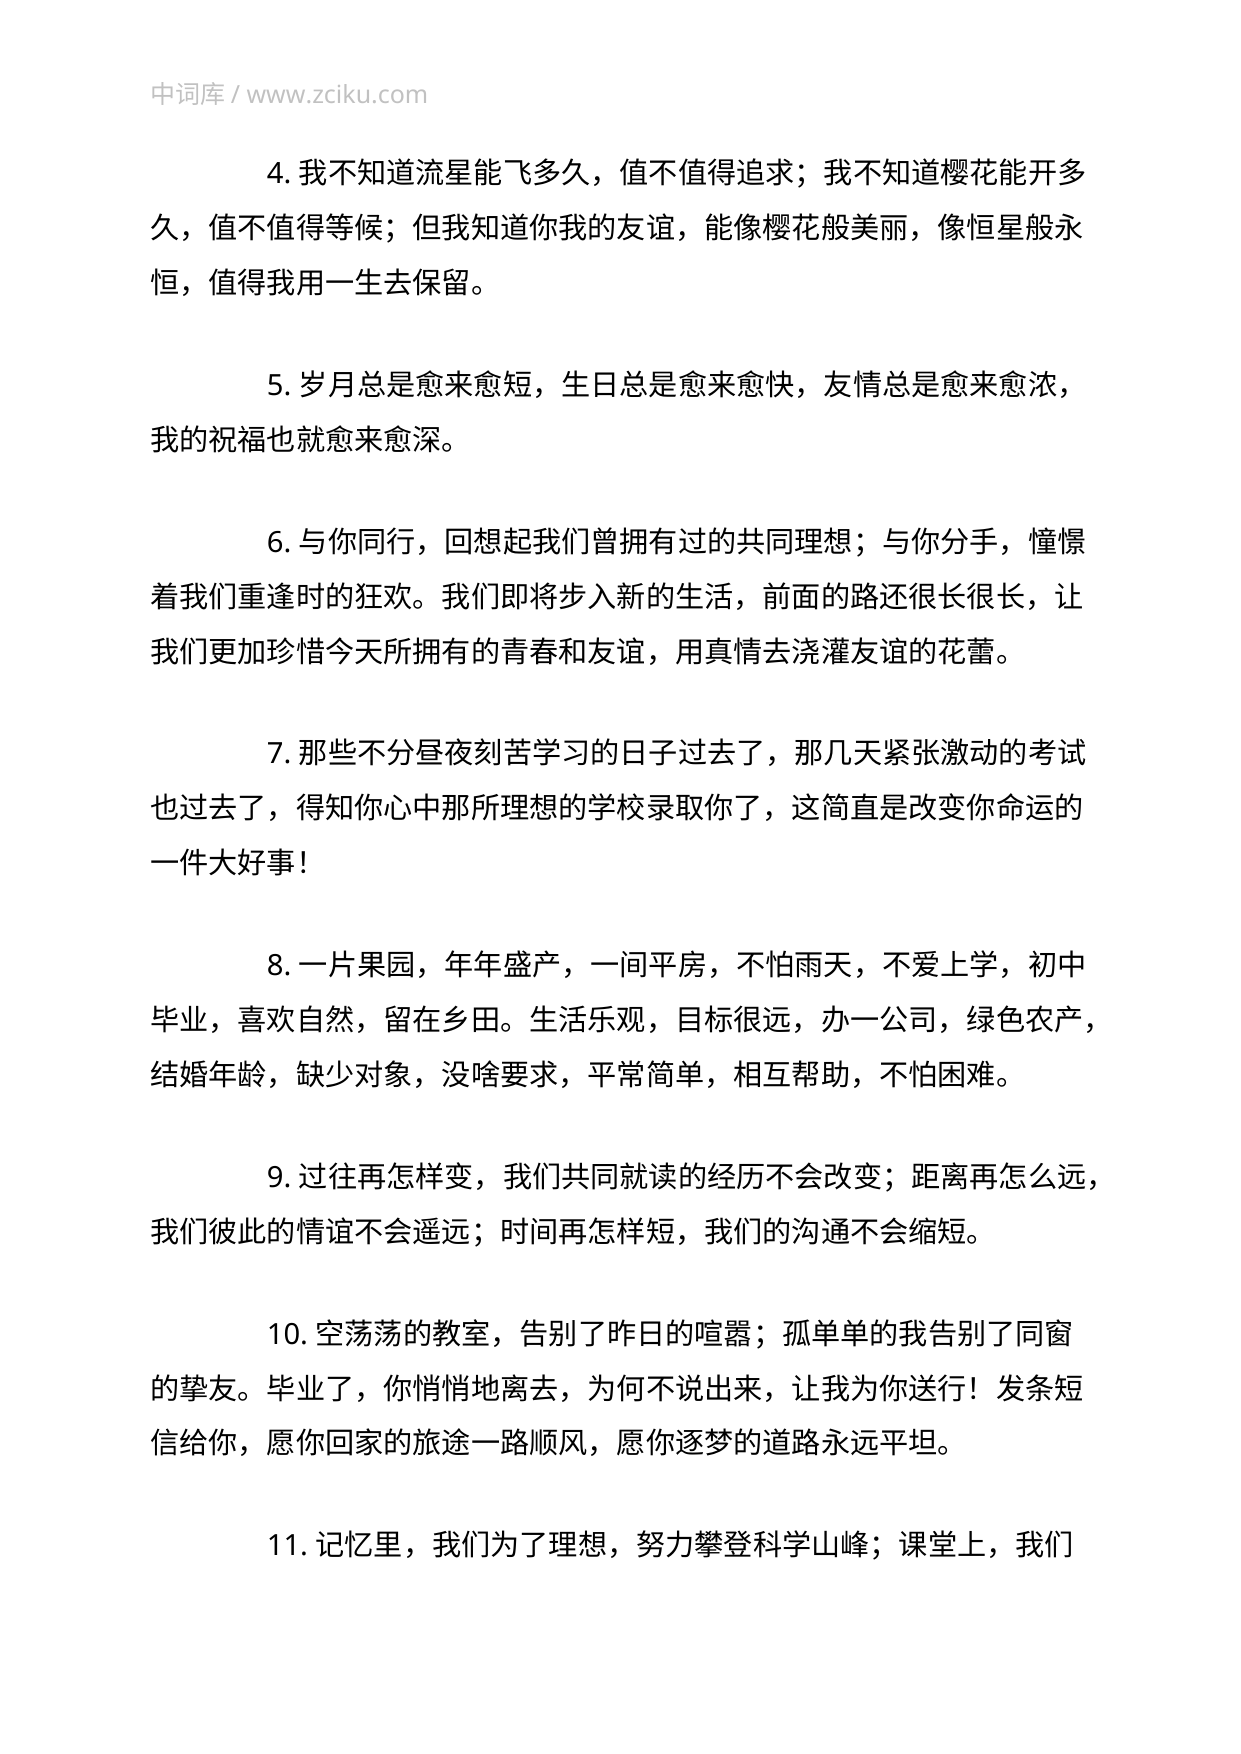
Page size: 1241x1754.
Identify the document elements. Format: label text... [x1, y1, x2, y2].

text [150, 1522, 1090, 1564]
text 6. 与你同行，回想起我们曾拥有过的共同理想；与你分手，憧憬着我们重逢时的狂欢。我们即将步入新的生活，前面的路还很长很长，让我们更加珍惜今天所拥有的青春和友谊，用真情去浇灌友谊的花蕾。 [150, 518, 1090, 671]
text 4. 我不知道流星能飞多久，值不值得追求；我不知道樱花能开多久，值不值得等候；但我知道你我的友谊，能像樱花般美丽，像恒星般永恒，值得我用一生去保留。 [150, 150, 1090, 302]
text 10. 空荡荡的教室，告别了昨日的喧嚣；孤单单的我告别了同窗的挚友。毕业了，你悄悄地离去，为何不说出来，让我为你送行！发条短信给你，愿你回家的旅途一路顺风，愿你逐梦的道路永远平坦。 [150, 1310, 1090, 1462]
text 8. 一片果园，年年盛产，一间平房，不怕雨天，不爱上学，初中毕业，喜欢自然，留在乡田。生活乐观，目标很远，办一公司，绿色农产，结婚年龄，缺少对象，没啥要求，平常简单，相互帮助，不怕困难。 [150, 942, 1090, 1094]
text 5. 岁月总是愈来愈短，生日总是愈来愈快，友情总是愈来愈浓，我的祝福也就愈来愈深。 [150, 362, 1090, 459]
text 7. 那些不分昼夜刻苦学习的日子过去了，那几天紧张激动的考试也过去了，得知你心中那所理想的学校录取你了，这简直是改变你命运的一件大好事！ [150, 730, 1090, 882]
text 9. 过往再怎样变，我们共同就读的经历不会改变；距离再怎么远，我们彼此的情谊不会遥远；时间再怎样短，我们的沟通不会缩短。 [150, 1153, 1090, 1251]
